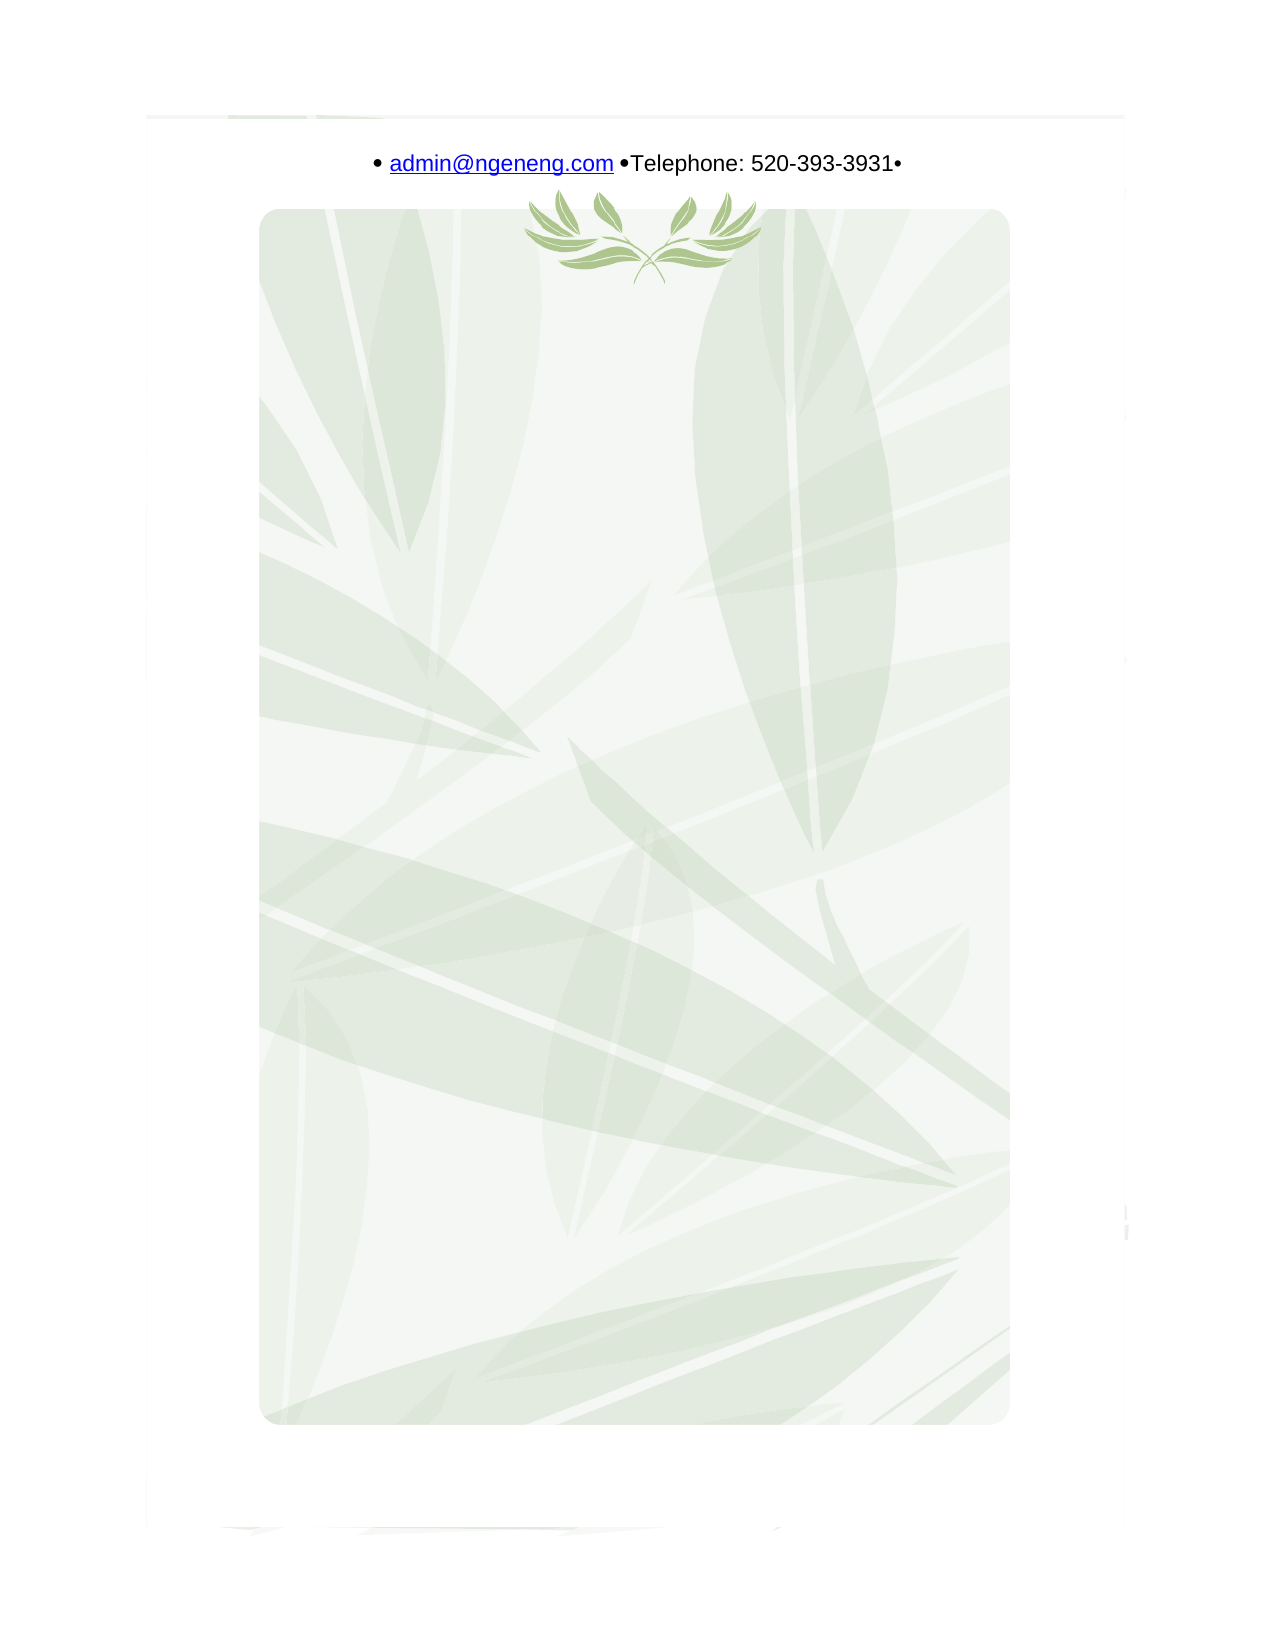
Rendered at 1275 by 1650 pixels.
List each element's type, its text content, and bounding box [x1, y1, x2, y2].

text admin@ngeneng.com [172, 150, 1102, 176]
